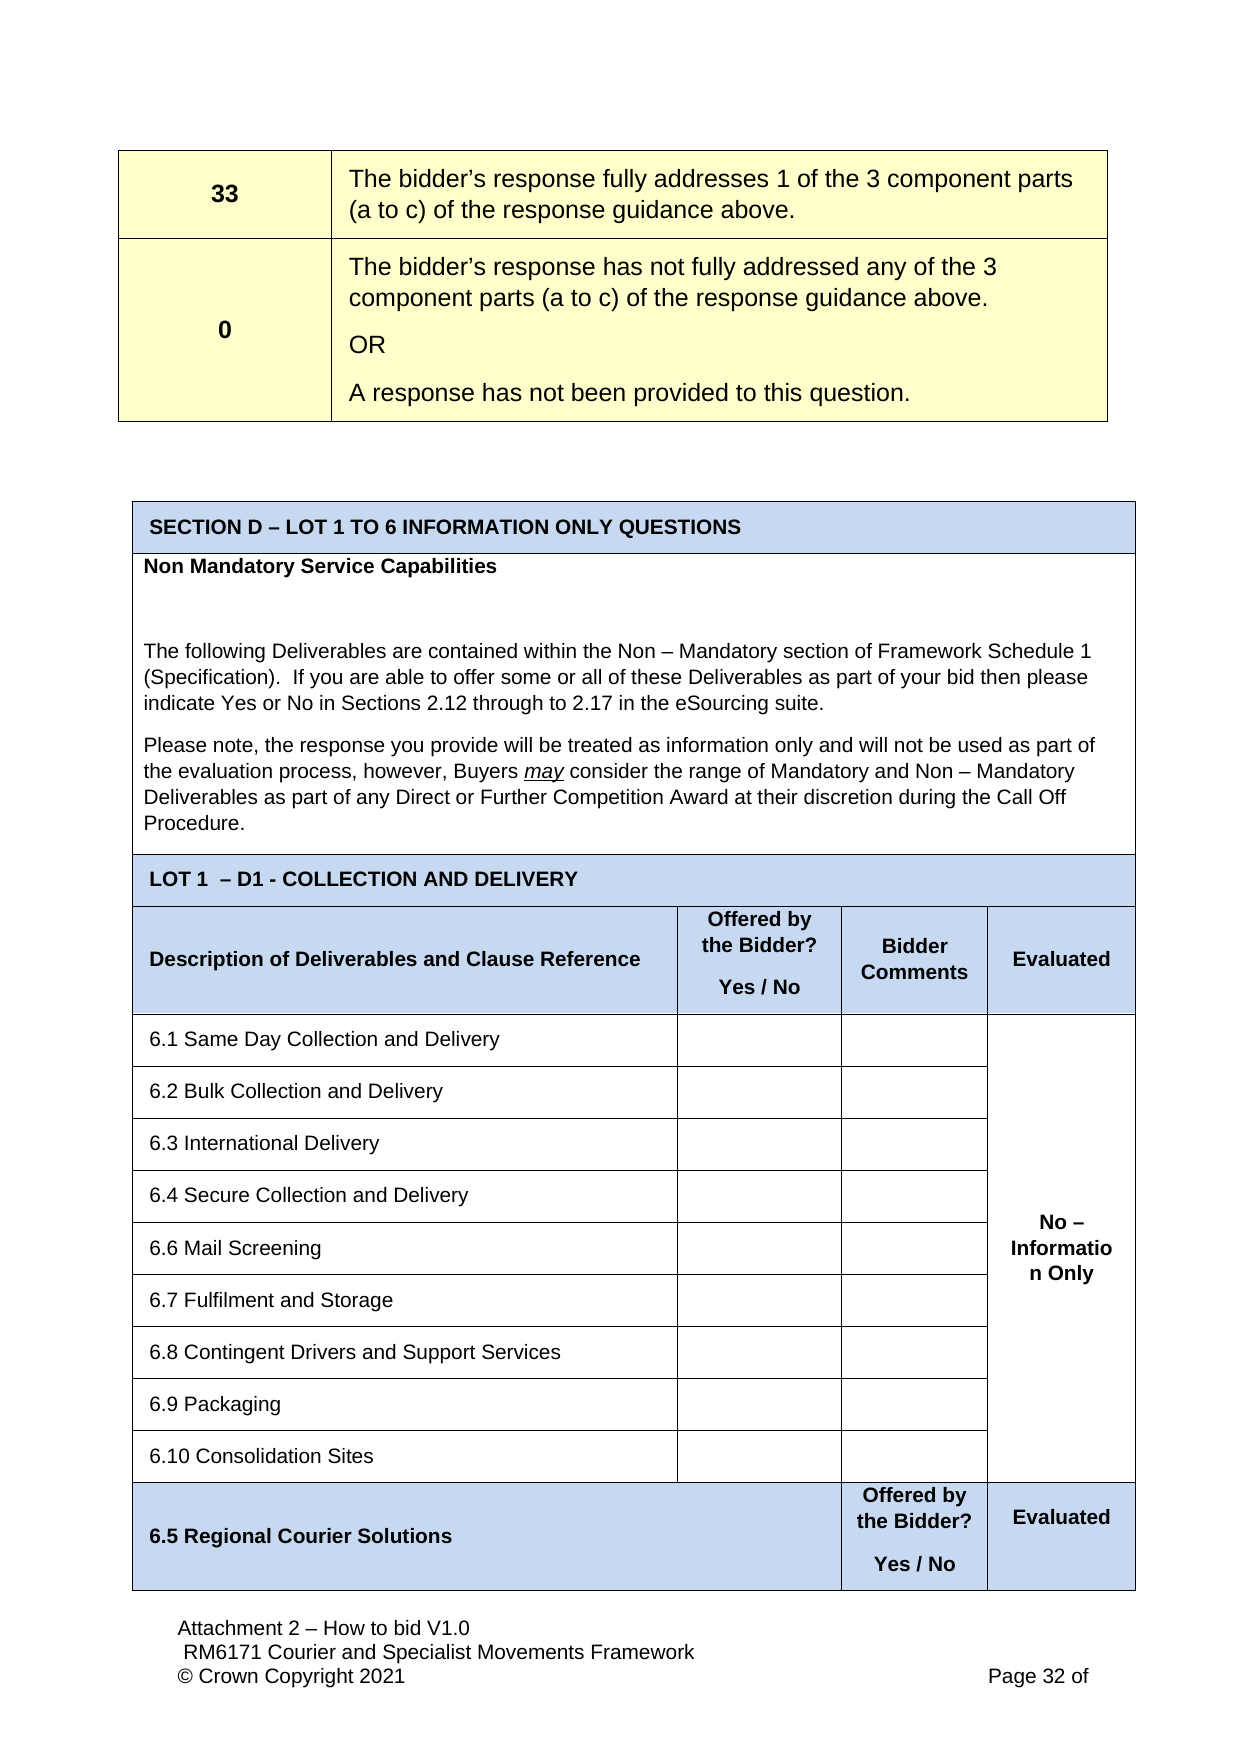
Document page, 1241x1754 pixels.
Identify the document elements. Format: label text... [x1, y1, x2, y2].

table_cell 6.3 International Delivery [133, 1119, 677, 1170]
table_cell The bidder’s response fully addresses 1 of the 3 component parts (a to c) of the response guidance above. [332, 151, 1107, 238]
table_cell Offered by the Bidder? Yes / No [678, 907, 841, 1013]
table_cell [842, 1379, 987, 1430]
table_cell 6.8 Contingent Drivers and Support Services [133, 1327, 677, 1378]
table_cell [678, 1067, 841, 1118]
table_cell [842, 1119, 987, 1170]
table_cell [842, 1171, 987, 1222]
table_cell [678, 1119, 841, 1170]
table_cell Evaluated [988, 907, 1135, 1013]
table_cell [678, 1379, 841, 1430]
table_cell 6.9 Packaging [133, 1379, 677, 1430]
table_cell 6.1 Same Day Collection and Delivery [133, 1015, 677, 1066]
table_cell [842, 1327, 987, 1378]
table_cell 33 [119, 151, 331, 238]
table_cell 6.4 Secure Collection and Delivery [133, 1171, 677, 1222]
table_cell [678, 1327, 841, 1378]
table_cell 6.6 Mail Screening [133, 1223, 677, 1274]
table_cell The bidder’s response has not fully addressed any of the 3 component parts (a to c) of the response guidance above. OR A response has not been provided to this question. [332, 239, 1107, 421]
table_cell [678, 1431, 841, 1482]
table_cell Offered by the Bidder? Yes / No [842, 1483, 987, 1590]
table_cell [842, 1431, 987, 1482]
table_cell [842, 1275, 987, 1326]
table_cell [842, 1067, 987, 1118]
table_cell 0 [119, 239, 331, 421]
table_cell [678, 1223, 841, 1274]
table_cell LOT 1 – D1 - COLLECTION AND DELIVERY [133, 855, 1135, 906]
table_cell 6.5 Regional Courier Solutions [133, 1483, 841, 1590]
table_cell 6.7 Fulfilment and Storage [133, 1275, 677, 1326]
table_cell 6.10 Consolidation Sites [133, 1431, 677, 1482]
table_cell [842, 1015, 987, 1066]
table_cell Bidder Comments [842, 907, 987, 1013]
table_cell No – Information Only [988, 1015, 1135, 1482]
table_cell [678, 1275, 841, 1326]
table_cell 6.2 Bulk Collection and Delivery [133, 1067, 677, 1118]
table_cell Description of Deliverables and Clause Reference [133, 907, 677, 1013]
table_cell Non Mandatory Service Capabilities The following Deliverables are contained within the Non – Mandatory section of Framework Schedule 1 (Specification). If you are able to offer some or all of these Deliverables as part of your bid then please indicate Yes or No in Sections 2.12 through to 2.17 in the eSourcing suite. Please note, the response you provide will be treated as information only and will not be used as part of the evaluation process, however, Buyers may consider the range of Mandatory and Non – Mandatory Deliverables as part of any Direct or Further Competition Award at their discretion during the Call Off Procedure. [133, 554, 1135, 853]
table_cell [678, 1015, 841, 1066]
table_header SECTION D – LOT 1 TO 6 INFORMATION ONLY QUESTIONS [133, 502, 1135, 553]
table_cell Evaluated [988, 1483, 1135, 1590]
table_cell [842, 1223, 987, 1274]
table_cell [678, 1171, 841, 1222]
